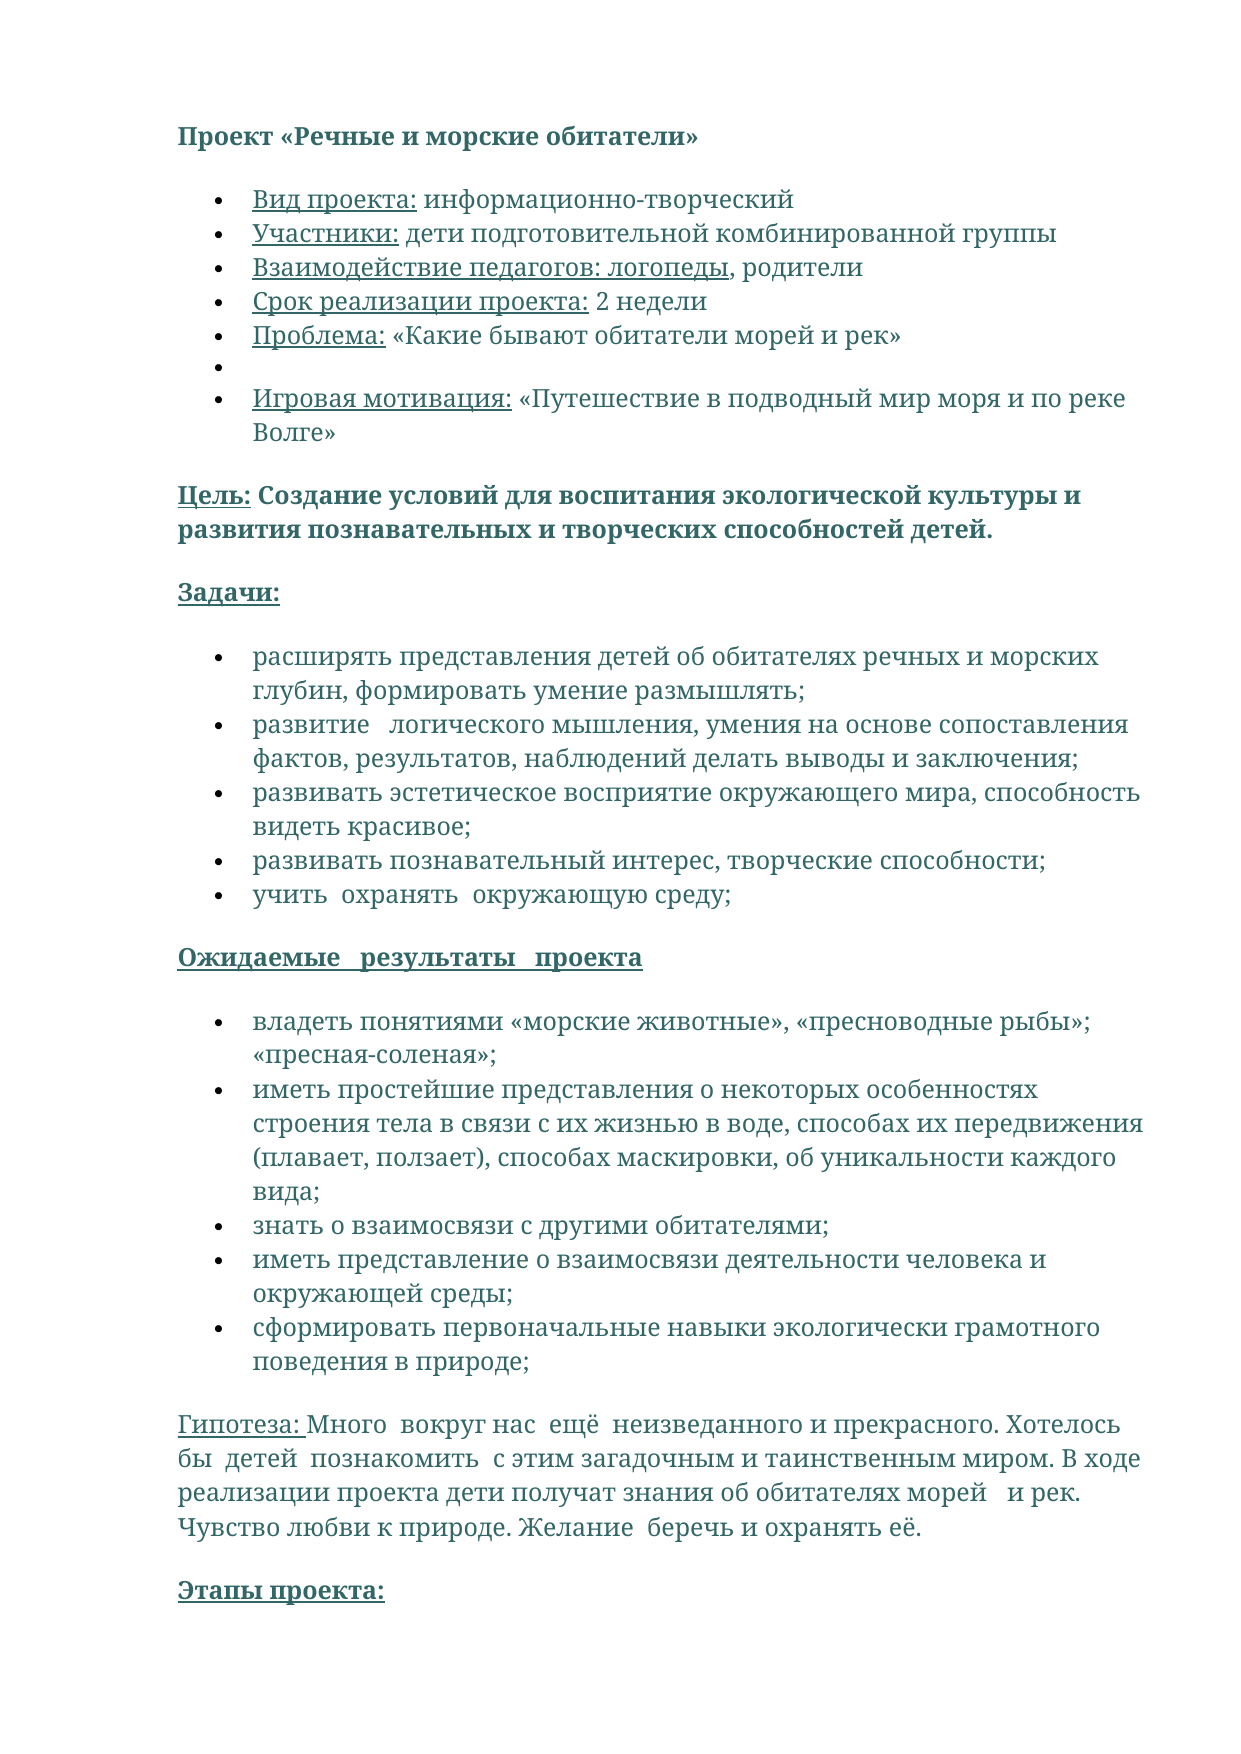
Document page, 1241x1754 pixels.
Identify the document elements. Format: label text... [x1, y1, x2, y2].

text Ожидаемые результаты проекта [177, 940, 1152, 974]
list знать о взаимосвязи с другими обитателями; [215, 1207, 1152, 1242]
list развивать познавательный интерес, творческие способности; [215, 843, 1152, 877]
list учить охранять окружающую среду; [215, 877, 1152, 911]
text Проект «Речные и морские обитатели» [177, 118, 1152, 152]
list Взаимодействие педагогов: логопеды, родители [215, 249, 1152, 283]
text Цель: Создание условий для воспитания экологической культуры и развития познавательных и творческих способностей детей. [177, 478, 1152, 546]
text Этапы проекта: [177, 1572, 1152, 1606]
list Проблема: «Какие бывают обитатели морей и рек» [215, 318, 1152, 352]
list развитие логического мышления, умения на основе сопоставления фактов, результатов, наблюдений делать выводы и заключения; [215, 706, 1152, 774]
list сформировать первоначальные навыки экологически грамотного поведения в природе; [215, 1310, 1152, 1378]
list развивать эстетическое восприятие окружающего мира, способность видеть красивое; [215, 774, 1152, 843]
list Вид проекта: информационно-творческий [215, 181, 1152, 215]
list владеть понятиями «морские животные», «пресноводные рыбы»; «пресная-соленая»; [215, 1003, 1152, 1071]
list иметь представление о взаимосвязи деятельности человека и окружающей среды; [215, 1242, 1152, 1310]
list иметь простейшие представления о некоторых особенностях строения тела в связи с их жизнью в воде, способах их передвижения (плавает, ползает), способах маскировки, об уникальности каждого вида; [215, 1071, 1152, 1207]
text Гипотеза: Много вокруг нас ещё неизведанного и прекрасного. Хотелось бы детей познакомить с этим загадочным и таинственным миром. В ходе реализации проекта дети получат знания об обитателях морей и рек. Чувство любви к природе. Желание беречь и охранять её. [177, 1407, 1152, 1543]
list Участники: дети подготовительной комбинированной группы [215, 215, 1152, 249]
list Срок реализации проекта: 2 недели [215, 283, 1152, 318]
list расширять представления детей об обитателях речных и морских глубин, формировать умение размышлять; [215, 638, 1152, 706]
text Задачи: [177, 575, 1152, 609]
list Игровая мотивация: «Путешествие в подводный мир моря и по реке Волге» [215, 380, 1152, 448]
